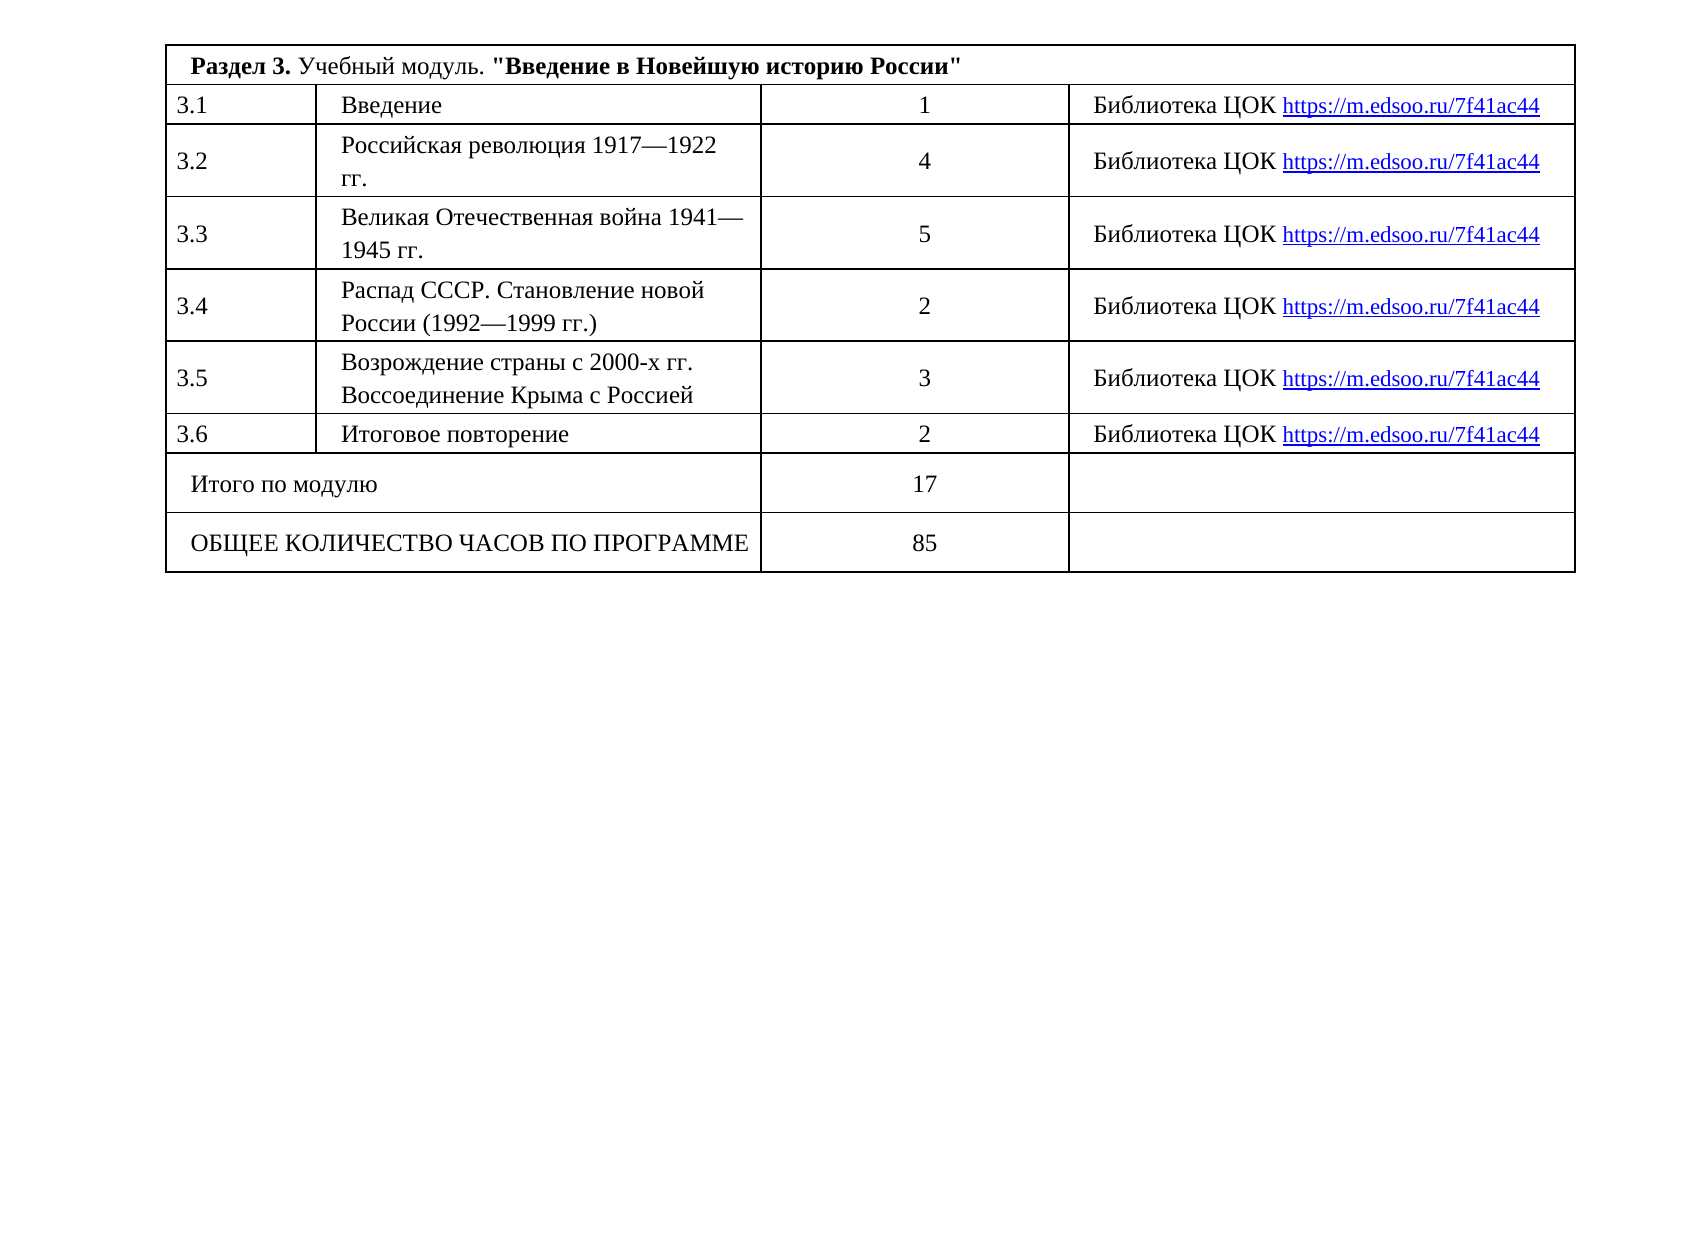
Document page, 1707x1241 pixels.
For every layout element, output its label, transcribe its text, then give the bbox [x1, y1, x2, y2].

table_cell Итого по модулю [167, 454, 760, 512]
table_cell 17 [762, 454, 1068, 512]
table_cell [1070, 513, 1574, 571]
table_cell 3.1 [167, 85, 315, 123]
table_cell 3.5 [167, 342, 315, 413]
table_cell Библиотека ЦОК https://m.edsoo.ru/7f41ac44 [1070, 342, 1574, 413]
table_cell 2 [762, 270, 1068, 340]
table_cell ОБЩЕЕ КОЛИЧЕСТВО ЧАСОВ ПО ПРОГРАММЕ [167, 513, 760, 571]
table_cell 3 [762, 342, 1068, 413]
table_cell 3.2 [167, 125, 315, 196]
table_cell 85 [762, 513, 1068, 571]
table_cell Введение [317, 85, 760, 123]
table_cell Российская революция 1917—1922 гг. [317, 125, 760, 196]
table_cell 3.3 [167, 197, 315, 268]
table_cell Библиотека ЦОК https://m.edsoo.ru/7f41ac44 [1070, 414, 1574, 452]
table_cell 2 [762, 414, 1068, 452]
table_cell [1070, 125, 1574, 196]
table_cell [1070, 454, 1574, 512]
table_cell 4 [762, 125, 1068, 196]
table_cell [1070, 85, 1574, 123]
table_cell Распад СССР. Становление новой России (1992—1999 гг.) [317, 270, 760, 340]
table_cell Итоговое повторение [317, 414, 760, 452]
table_cell Великая Отечественная война 1941—1945 гг. [317, 197, 760, 268]
table_cell 1 [762, 85, 1068, 123]
table_cell 3.4 [167, 270, 315, 340]
table_cell Возрождение страны с 2000-х гг. Воссоединение Крыма с Россией [317, 342, 760, 413]
table_cell Раздел 3. Учебный модуль. "Введение в Новейшую историю России" [167, 46, 1574, 84]
table_cell Библиотека ЦОК https://m.edsoo.ru/7f41ac44 [1070, 270, 1574, 340]
table_cell 3.6 [167, 414, 315, 452]
table_cell 5 [762, 197, 1068, 268]
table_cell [1070, 197, 1574, 268]
